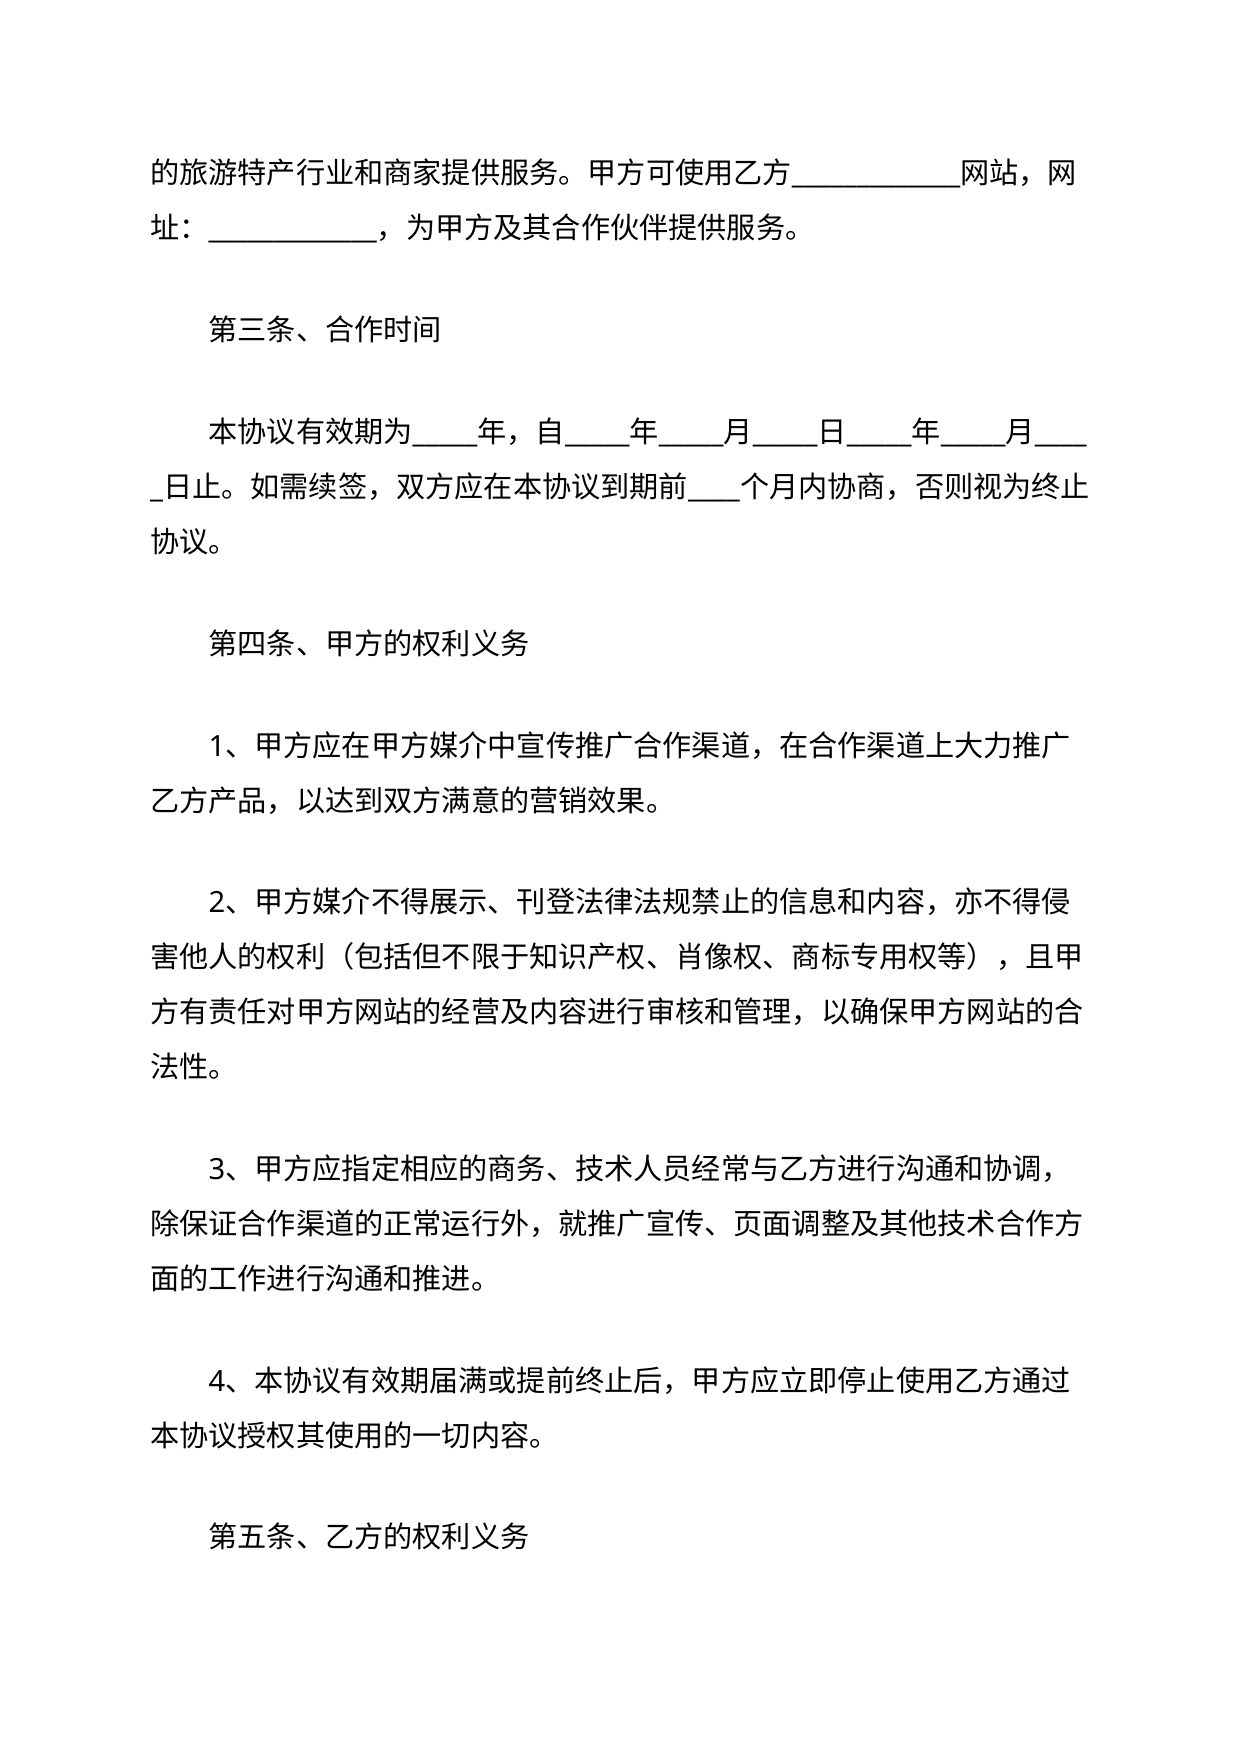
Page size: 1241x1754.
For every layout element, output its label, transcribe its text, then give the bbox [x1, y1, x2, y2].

text 4、本协议有效期届满或提前终止后，甲方应立即停止使用乙方通过本协议授权其使用的一切内容。 [150, 1357, 1090, 1454]
text 第五条、乙方的权利义务 [150, 1514, 1090, 1556]
text 2、甲方媒介不得展示、刊登法律法规禁止的信息和内容，亦不得侵害他人的权利（包括但不限于知识产权、肖像权、商标专用权等），且甲方有责任对甲方网站的经营及内容进行审核和管理，以确保甲方网站的合法性。 [150, 879, 1090, 1086]
text 3、甲方应指定相应的商务、技术人员经常与乙方进行沟通和协调，除保证合作渠道的正常运行外，就推广宣传、页面调整及其他技术合作方面的工作进行沟通和推进。 [150, 1146, 1090, 1298]
text 1、甲方应在甲方媒介中宣传推广合作渠道，在合作渠道上大力推广乙方产品，以达到双方满意的营销效果。 [150, 722, 1090, 819]
text 第四条、甲方的权利义务 [150, 621, 1090, 663]
text 本协议有效期为_____年，自_____年_____月_____日_____年_____月_____日止。如需续签，双方应在本协议到期前____个月内协商，否则视为终止协议。 [150, 409, 1090, 561]
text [150, 150, 1090, 247]
text 第三条、合作时间 [150, 307, 1090, 349]
